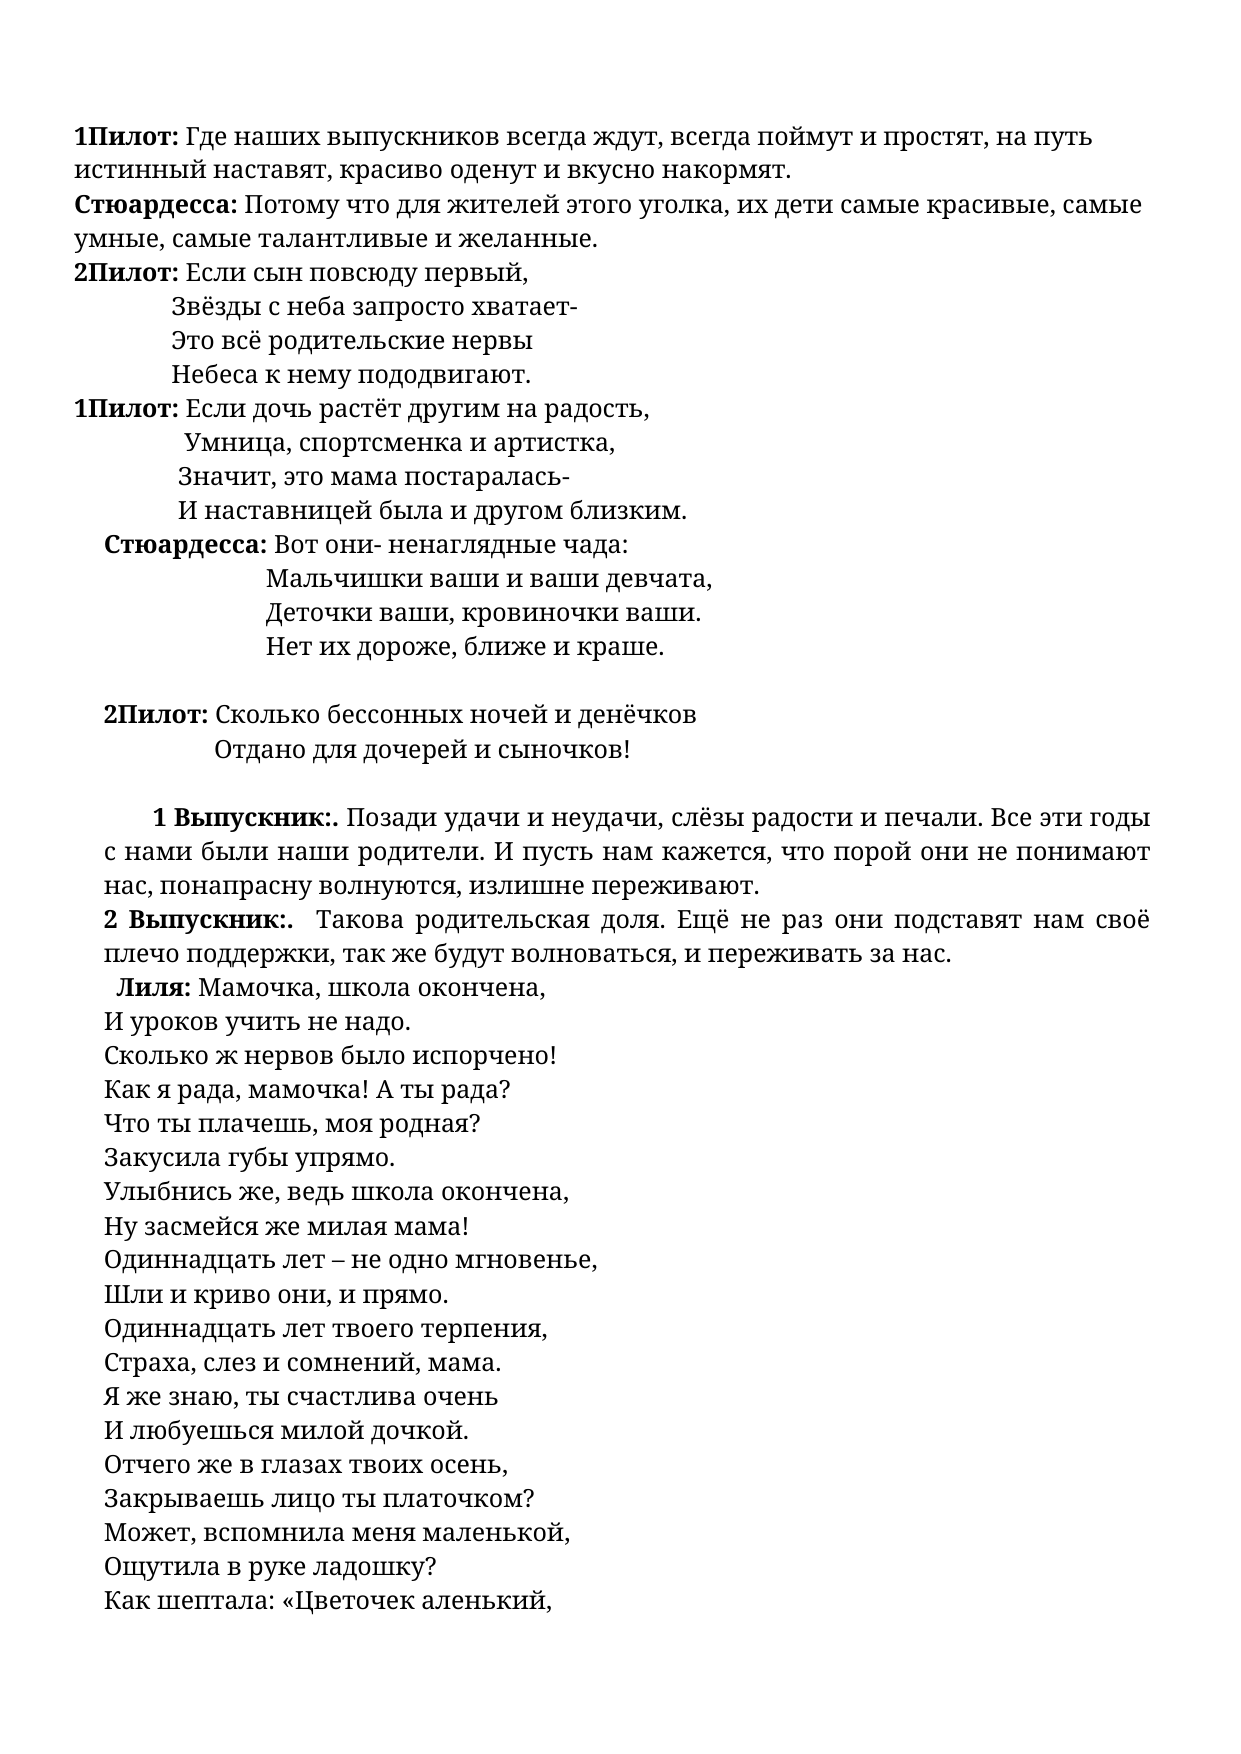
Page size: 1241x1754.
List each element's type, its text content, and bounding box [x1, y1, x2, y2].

text Значит, это мама постаралась- [74, 459, 1152, 493]
text Одиннадцать лет – не одно мгновенье, [103, 1242, 1152, 1276]
text Отчего же в глазах твоих осень, [103, 1447, 1152, 1481]
text Отдано для дочерей и сыночков! [103, 731, 1152, 765]
text Закрываешь лицо ты платочком? [103, 1481, 1152, 1515]
text Как я рада, мамочка! А ты рада? [103, 1072, 1152, 1106]
text Как шептала: «Цветочек аленький, [103, 1583, 1152, 1617]
text Небеса к нему пододвигают. [74, 357, 1152, 391]
text 1Пилот: Если дочь растёт другим на радость, [74, 391, 1152, 425]
text Ощутила в руке ладошку? [103, 1549, 1152, 1583]
text 2Пилот: Сколько бессонных ночей и денёчков [103, 697, 1152, 731]
text Может, вспомнила меня маленькой, [103, 1515, 1152, 1549]
text Это всё родительские нервы [74, 322, 1152, 357]
text Улыбнись же, ведь школа окончена, [103, 1174, 1152, 1208]
text И уроков учить не надо. [103, 1004, 1152, 1038]
text Умница, спортсменка и артистка, [74, 425, 1152, 459]
text Я же знаю, ты счастлива очень [103, 1378, 1152, 1412]
text Деточки ваши, кровиночки ваши. [103, 595, 1152, 629]
text Закусила губы упрямо. [103, 1140, 1152, 1174]
text Страха, слез и сомнений, мама. [103, 1344, 1152, 1378]
text Стюардесса: Вот они- ненаглядные чада: [103, 527, 1152, 561]
text Лиля: Мамочка, школа окончена, [103, 970, 1152, 1004]
text Звёзды с неба запросто хватает- [74, 288, 1152, 322]
text Что ты плачешь, моя родная? [103, 1106, 1152, 1140]
text Сколько ж нервов было испорчено! [103, 1038, 1152, 1072]
text И любуешься милой дочкой. [103, 1412, 1152, 1447]
text 1Пилот: Где наших выпускников всегда ждут, всегда поймут и простят, на путь истинный наставят, красиво оденут и вкусно накормят. [74, 118, 1152, 186]
text Мальчишки ваши и ваши девчата, [103, 561, 1152, 595]
text Шли и криво они, и прямо. [103, 1276, 1152, 1310]
text 2 Выпускник:. Такова родительская доля. Ещё не раз они подставят нам своё плечо поддержки, так же будут волноваться, и переживать за нас. [103, 902, 1152, 970]
text Нет их дороже, ближе и краше. [103, 629, 1152, 663]
text 1 Выпускник:. Позади удачи и неудачи, слёзы радости и печали. Все эти годы с нами были наши родители. И пусть нам кажется, что порой они не понимают нас, понапрасну волнуются, излишне переживают. [103, 799, 1152, 902]
text И наставницей была и другом близким. [74, 493, 1152, 527]
text Ну засмейся же милая мама! [103, 1208, 1152, 1242]
text Стюардесса: Потому что для жителей этого уголка, их дети самые красивые, самые умные, самые талантливые и желанные. [74, 186, 1152, 254]
text 2Пилот: Если сын повсюду первый, [74, 254, 1152, 288]
text Одиннадцать лет твоего терпения, [103, 1310, 1152, 1344]
